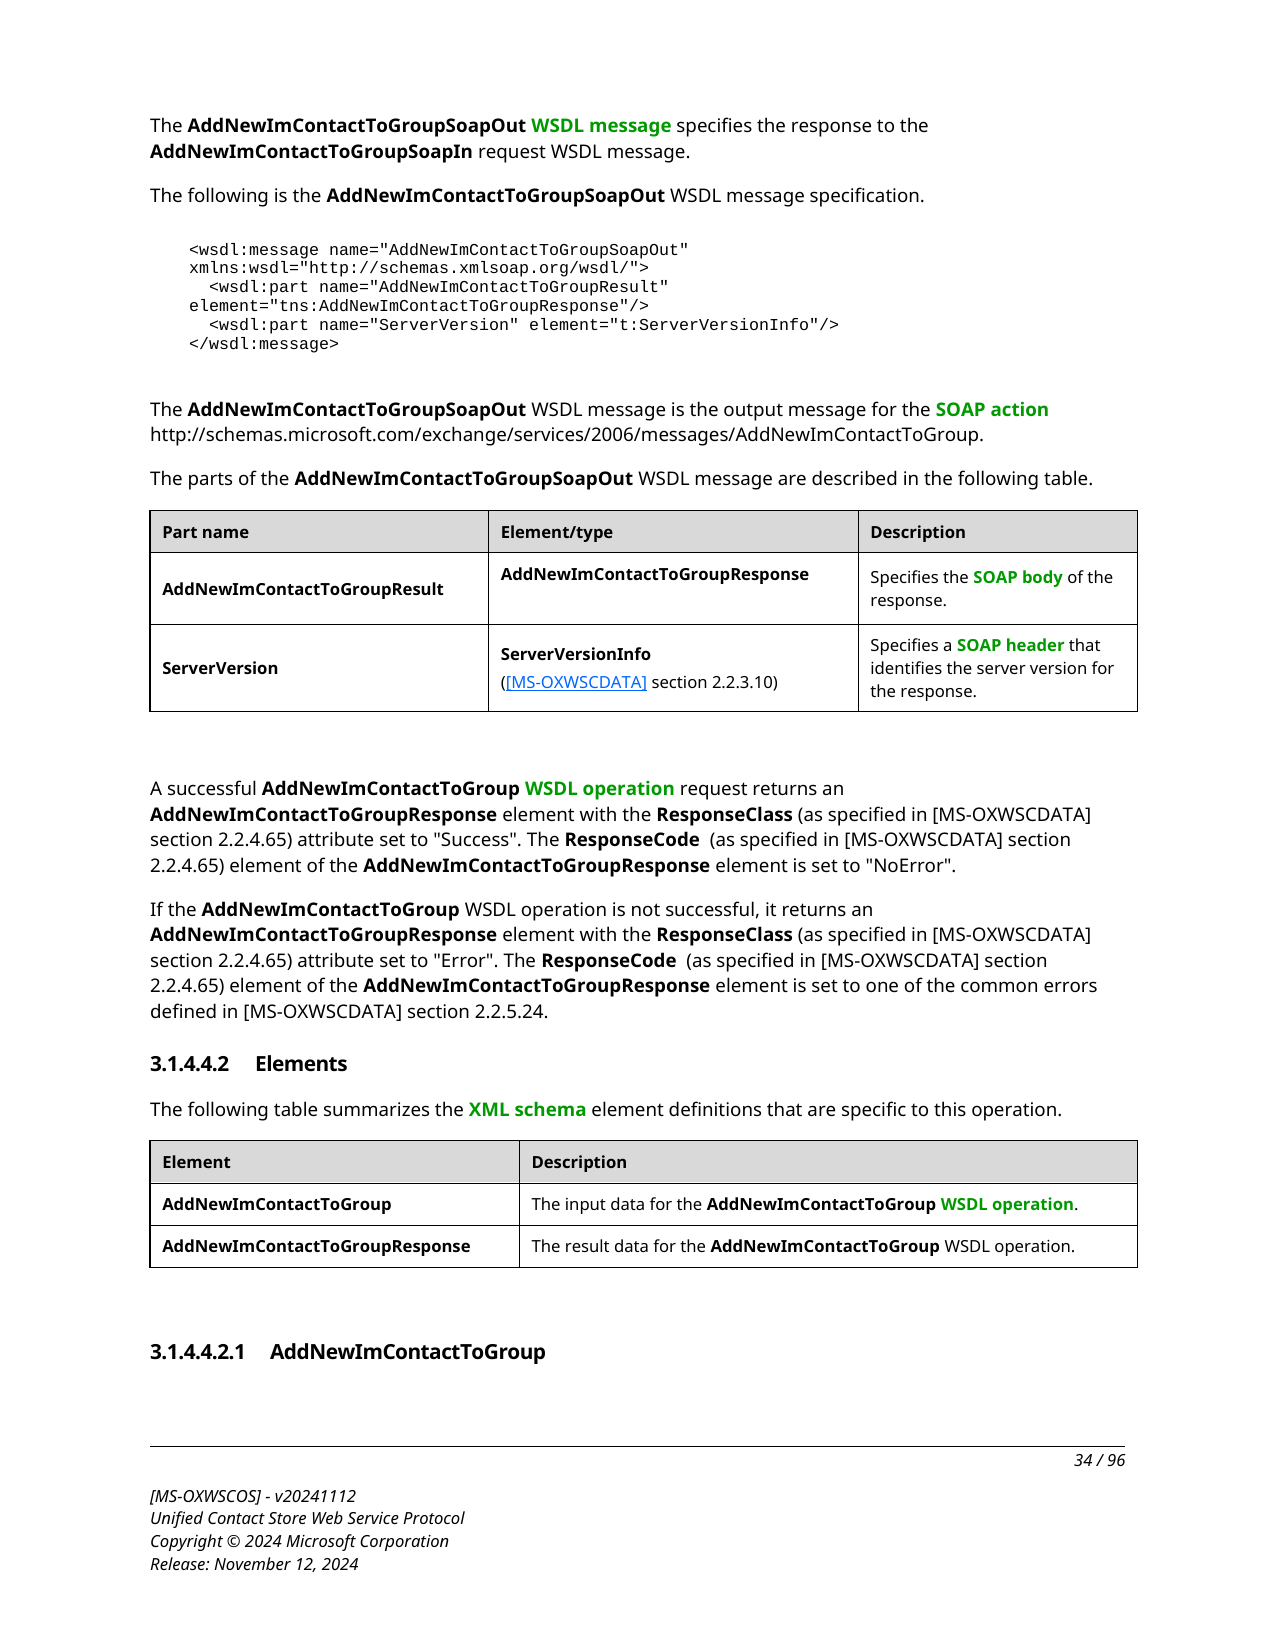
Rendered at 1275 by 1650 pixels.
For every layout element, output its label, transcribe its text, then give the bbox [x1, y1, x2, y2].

text The following is the AddNewImContactToGroupSoapOut WSDL message specification. [150, 182, 1125, 208]
text The AddNewImContactToGroupSoapOut WSDL message is the output message for the SOAP action http://schemas.microsoft.com/exchange/services/2006/messages/AddNewImContactToGroup. [150, 396, 1125, 447]
text <wsdl:part name="ServerVersion" element="t:ServerVersionInfo"/> [175, 302, 1137, 321]
text The parts of the AddNewImContactToGroupSoapOut WSDL message are described in the following table. [150, 466, 1125, 491]
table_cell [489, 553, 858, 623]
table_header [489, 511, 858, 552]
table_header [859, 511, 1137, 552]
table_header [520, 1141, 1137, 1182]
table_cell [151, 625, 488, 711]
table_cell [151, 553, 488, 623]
subtitle AddNewImContactToGroup [150, 1337, 1125, 1366]
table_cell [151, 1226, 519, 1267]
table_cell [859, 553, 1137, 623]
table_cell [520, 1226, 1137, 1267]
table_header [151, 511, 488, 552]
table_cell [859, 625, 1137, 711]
text If the AddNewImContactToGroup WSDL operation is not successful, it returns an AddNewImContactToGroupResponse element with the ResponseClass (as specified in [MS-OXWSCDATA] section 2.2.4.65) attribute set to "Error". The ResponseCode (as specified in [MS-OXWSCDATA] section 2.2.4.65) element of the AddNewImContactToGroupResponse element is set to one of the common errors defined in [MS-OXWSCDATA] section 2.2.5.24. [150, 896, 1125, 1024]
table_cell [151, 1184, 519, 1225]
text The following table summarizes the XML schema element definitions that are specific to this operation. [150, 1096, 1125, 1121]
text <wsdl:part name="AddNewImContactToGroupResult" element="tns:AddNewImContactToGroupResponse"/> [175, 264, 1137, 302]
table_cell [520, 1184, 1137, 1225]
text <wsdl:message name="AddNewImContactToGroupSoapOut" xmlns:wsdl="http://schemas.xmlsoap.org/wsdl/"> [175, 233, 1137, 264]
text </wsdl:message> [175, 321, 1137, 365]
subtitle Elements [150, 1049, 1125, 1077]
text A successful AddNewImContactToGroup WSDL operation request returns an AddNewImContactToGroupResponse element with the ResponseClass (as specified in [MS-OXWSCDATA] section 2.2.4.65) attribute set to "Success". The ResponseCode (as specified in [MS-OXWSCDATA] section 2.2.4.65) element of the AddNewImContactToGroupResponse element is set to "NoError". [150, 775, 1125, 877]
text The AddNewImContactToGroupSoapOut WSDL message specifies the response to the AddNewImContactToGroupSoapIn request WSDL message. [150, 112, 1125, 163]
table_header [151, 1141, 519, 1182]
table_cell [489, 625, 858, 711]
